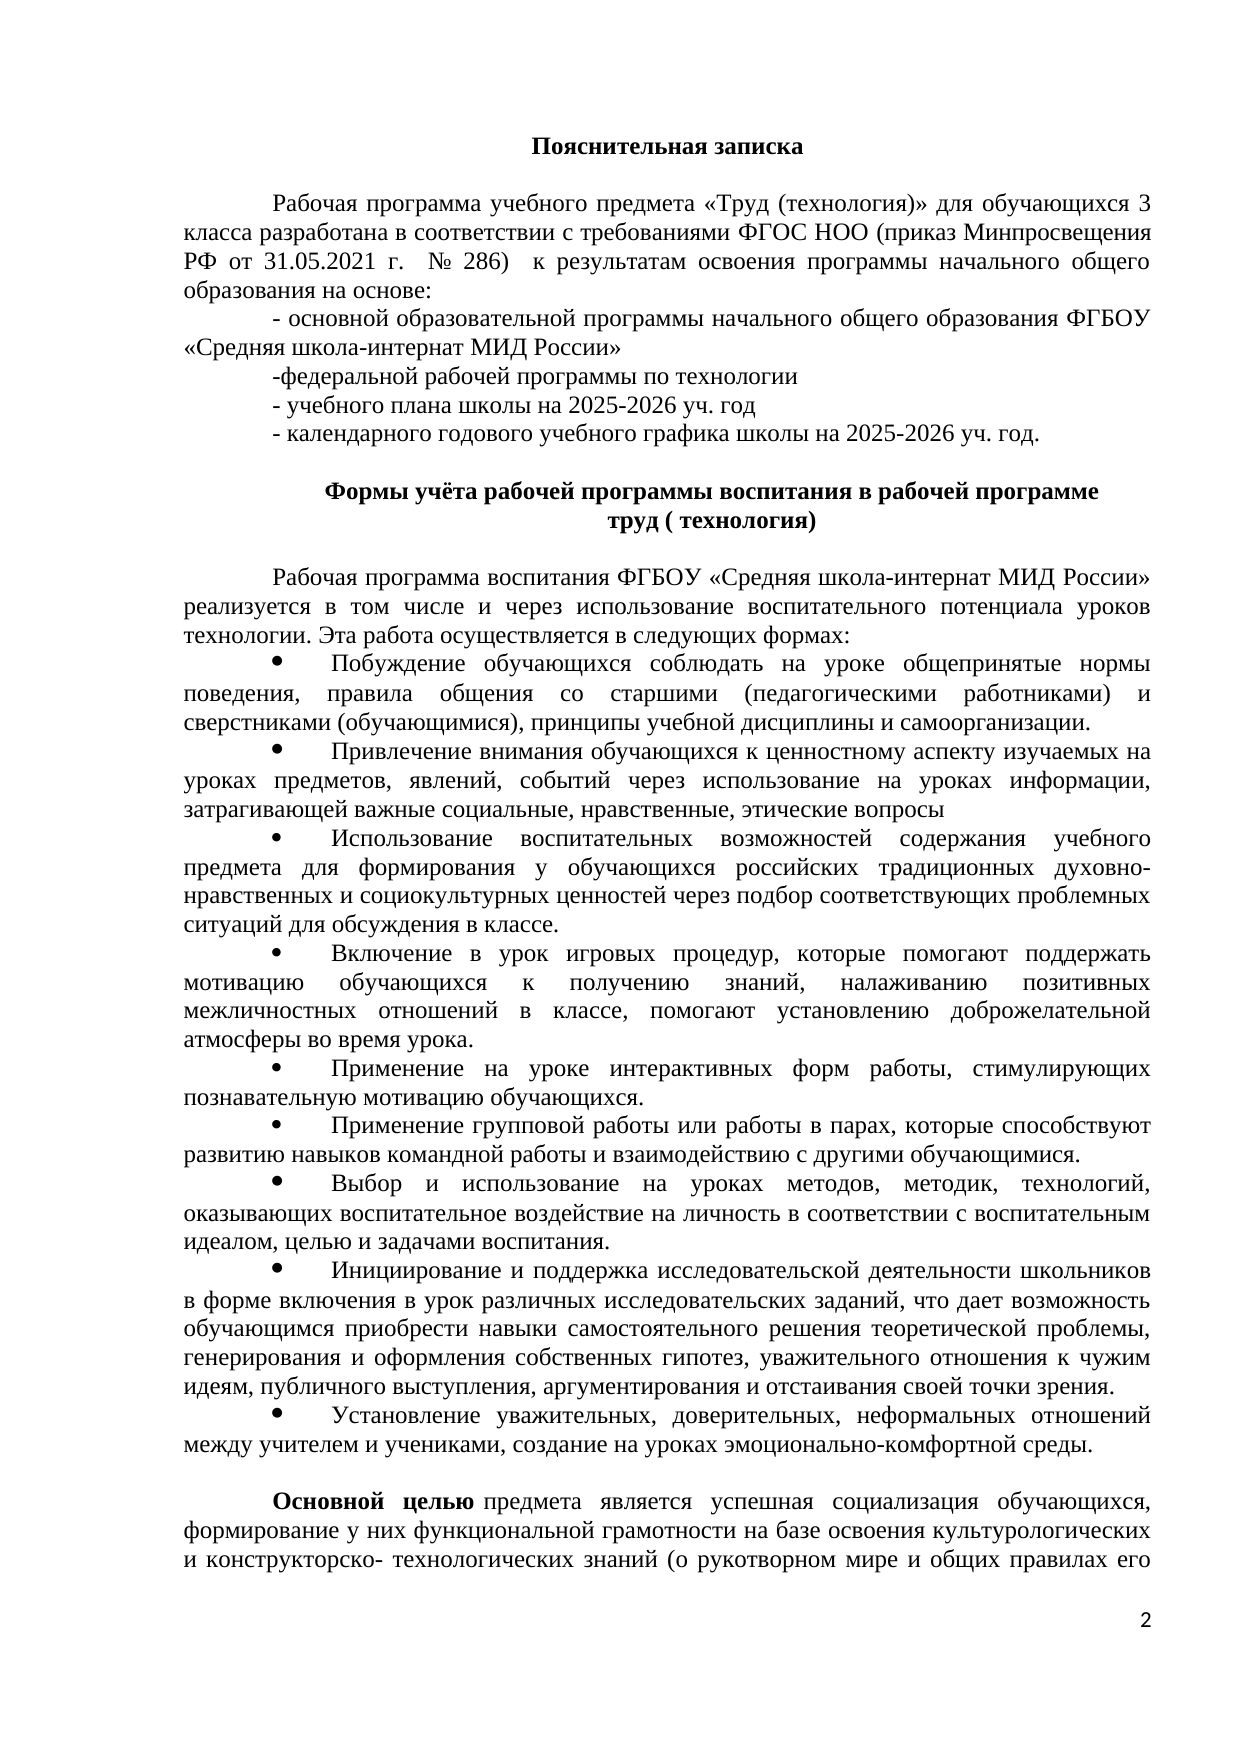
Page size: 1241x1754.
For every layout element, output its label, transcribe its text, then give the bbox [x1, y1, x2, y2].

list Побуждение обучающихся соблюдать на уроке общепринятые нормы поведения, правила общения со старшими (педагогическими работниками) и сверстниками (обучающимися), принципы учебной дисциплины и самоорганизации. [183, 648, 1152, 736]
text -федеральной рабочей программы по технологии [183, 361, 1152, 390]
list Применение на уроке интерактивных форм работы, стимулирующих познавательную мотивацию обучающихся. [183, 1053, 1152, 1110]
list Инициирование и поддержка исследовательской деятельности школьников в форме включения в урок различных исследовательских заданий, что дает возможность обучающимся приобрести навыки самостоятельного решения теоретической проблемы, генерирования и оформления собственных гипотез, уважительного отношения к чужим идеям, публичного выступления, аргументирования и отстаивания своей точки зрения. [183, 1255, 1152, 1400]
text Формы учёта рабочей программы воспитания в рабочей программе [183, 476, 1152, 505]
list Применение групповой работы или работы в парах, которые способствуют развитию навыков командной работы и взаимодействию с другими обучающимися. [183, 1110, 1152, 1168]
text - календарного годового учебного графика школы на 2025-2026 уч. год. [183, 418, 1152, 447]
list Использование воспитательных возможностей содержания учебного предмета для формирования у обучающихся российских традиционных духовно-нравственных и социокультурных ценностей через подбор соответствующих проблемных ситуаций для обсуждения в классе. [183, 823, 1152, 938]
list Выбор и использование на уроках методов, методик, технологий, оказывающих воспитательное воздействие на личность в соответствии с воспитательным идеалом, целью и задачами воспитания. [183, 1168, 1152, 1255]
text Рабочая программа учебного предмета «Труд (технология)» для обучающихся 3 класса разработана в соответствии с требованиями ФГОС НОО (приказ Минпросвещения РФ от 31.05.2021 г. № 286) к результатам освоения программы начального общего образования на основе: [183, 188, 1152, 303]
list Включение в урок игровых процедур, которые помогают поддержать мотивацию обучающихся к получению знаний, налаживанию позитивных межличностных отношений в классе, помогают установлению доброжелательной атмосферы во время урока. [183, 938, 1152, 1053]
text Рабочая программа воспитания ФГБОУ «Средняя школа-интернат МИД России» реализуется в том числе и через использование воспитательного потенциала уроков технологии. Эта работа осуществляется в следующих формах: [183, 562, 1152, 648]
text Пояснительная записка [183, 131, 1152, 160]
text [183, 1486, 1152, 1572]
text труд ( технология) [183, 505, 1152, 533]
text - основной образовательной программы начального общего образования ФГБОУ «Средняя школа-интернат МИД России» [183, 303, 1152, 361]
text - учебного плана школы на 2025-2026 уч. год [183, 390, 1152, 418]
list Установление уважительных, доверительных, неформальных отношений между учителем и учениками, создание на уроках эмоционально-комфортной среды. [183, 1400, 1152, 1458]
list Привлечение внимания обучающихся к ценностному аспекту изучаемых на уроках предметов, явлений, событий через использование на уроках информации, затрагивающей важные социальные, нравственные, этические вопросы [183, 736, 1152, 823]
